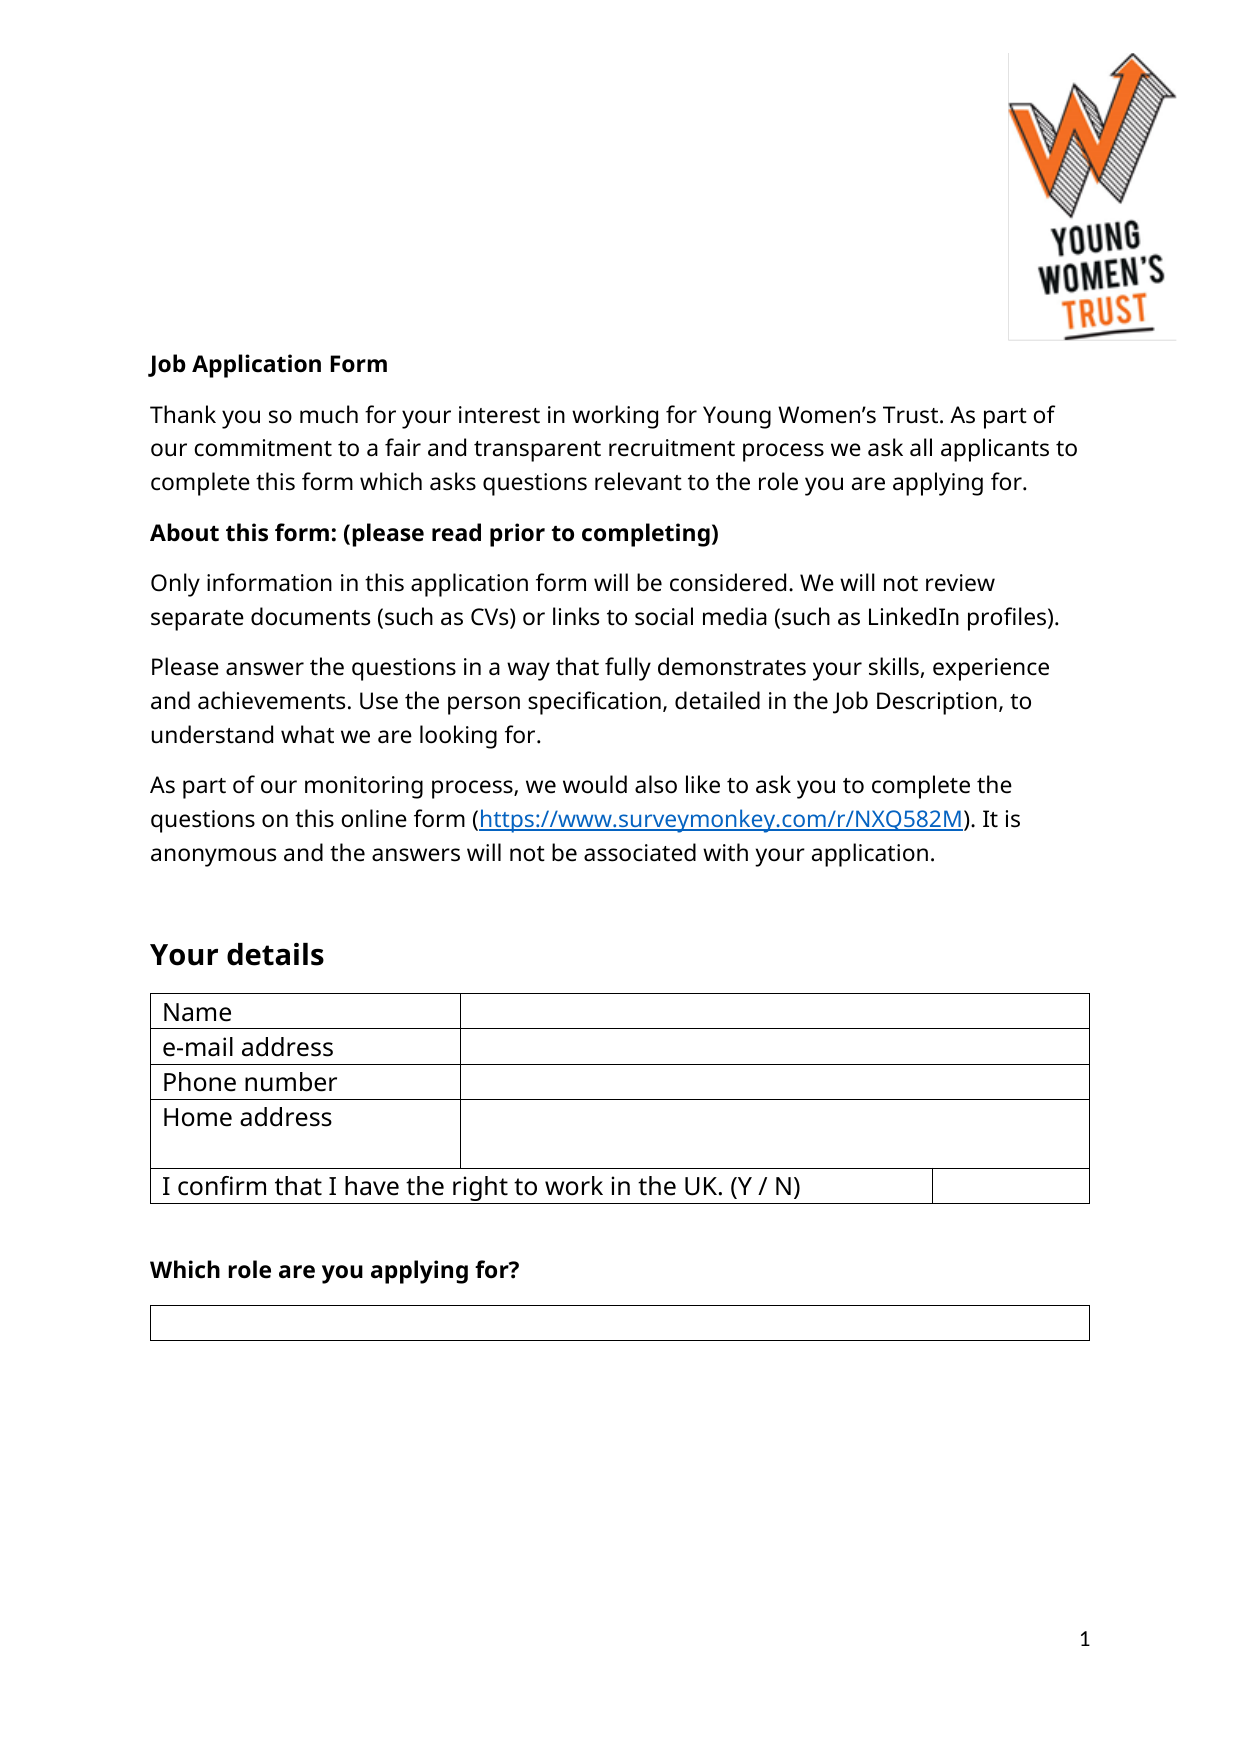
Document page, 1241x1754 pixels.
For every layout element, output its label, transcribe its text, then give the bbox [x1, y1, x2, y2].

table_cell [461, 1065, 1089, 1098]
table_cell [461, 1100, 1089, 1168]
table_cell Home address [151, 1100, 460, 1168]
text Which role are you applying for? [150, 1254, 1090, 1286]
table_cell [933, 1169, 1089, 1203]
table_cell [461, 1029, 1089, 1063]
picture [1007, 53, 1177, 342]
text As part of our monitoring process, we would also like to ask you to complete the questions on this online form (https://www.surveymonkey.com/r/NXQ582M). It is anonymous and the answers will not be associated with your application. [150, 769, 1090, 868]
table_cell I confirm that I have the right to work in the UK. (Y / N) [151, 1169, 932, 1203]
text Thank you so much for your interest in working for Young Women’s Trust. As part of our commitment to a fair and transparent recruitment process we ask all applicants to complete this form which asks questions relevant to the role you are applying for. [150, 398, 1090, 497]
table_cell e-mail address [151, 1029, 460, 1063]
text Only information in this application form will be considered. We will not review separate documents (such as CVs) or links to social media (such as LinkedIn profiles). [150, 567, 1090, 632]
text About this form: (please read prior to completing) [150, 516, 1090, 548]
table_cell Phone number [151, 1065, 460, 1098]
text Please answer the questions in a way that fully demonstrates your skills, experience and achievements. Use the person specification, detailed in the Job Description, to understand what we are looking for. [150, 651, 1090, 750]
text Your details [150, 934, 1090, 973]
table_header [461, 994, 1089, 1028]
table_header [151, 1306, 1089, 1340]
table_header Name [151, 994, 460, 1028]
text Job Application Form [150, 348, 1090, 379]
